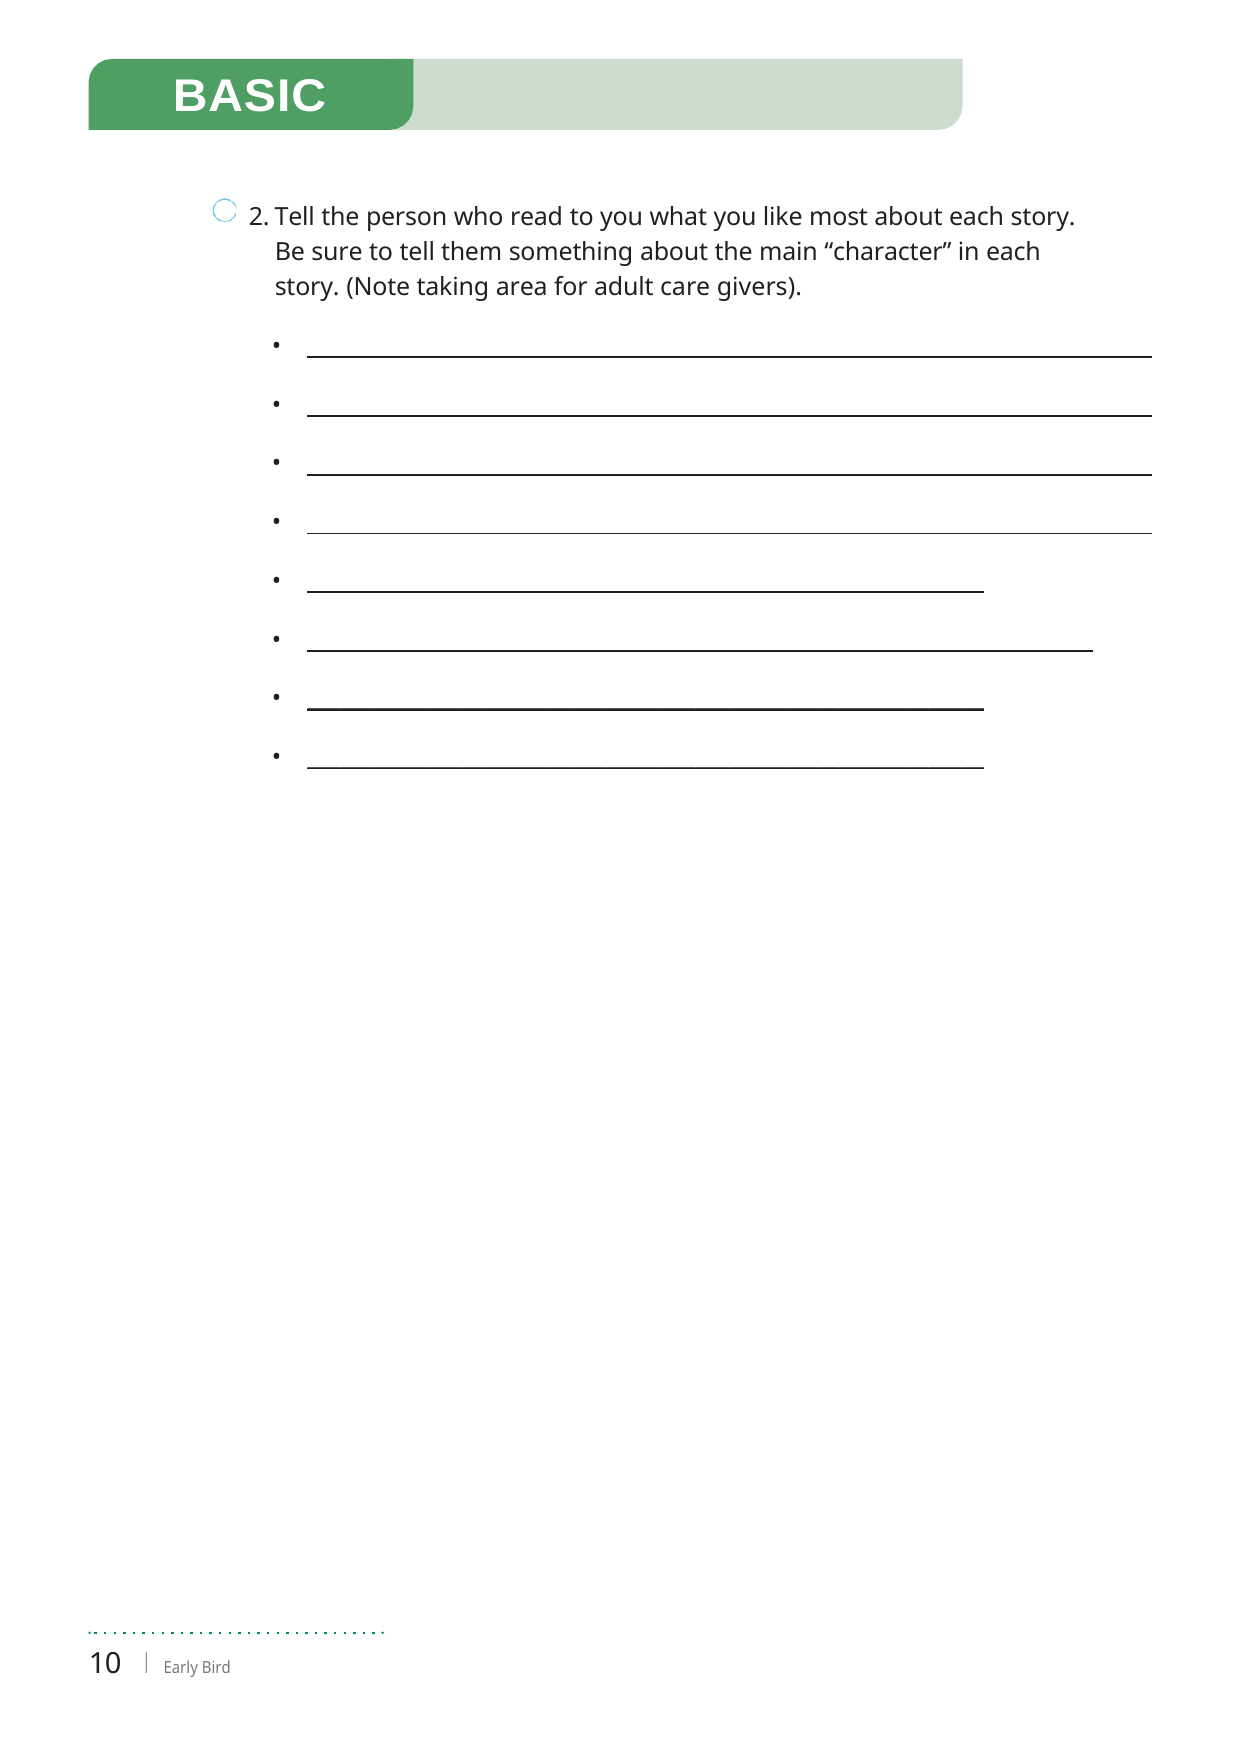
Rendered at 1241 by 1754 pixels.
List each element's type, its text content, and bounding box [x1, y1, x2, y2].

list _____________________________________________________________ [272, 739, 1209, 773]
list _____________________________________________________________ [272, 680, 1209, 714]
list Tell the person who read to you what you like most about each story. Be sure to tell them something about the main “character” in each story. (Note taking area for adult care givers). [249, 198, 1110, 303]
list _____________________________________________________________ [272, 562, 1209, 597]
picture [212, 198, 237, 222]
